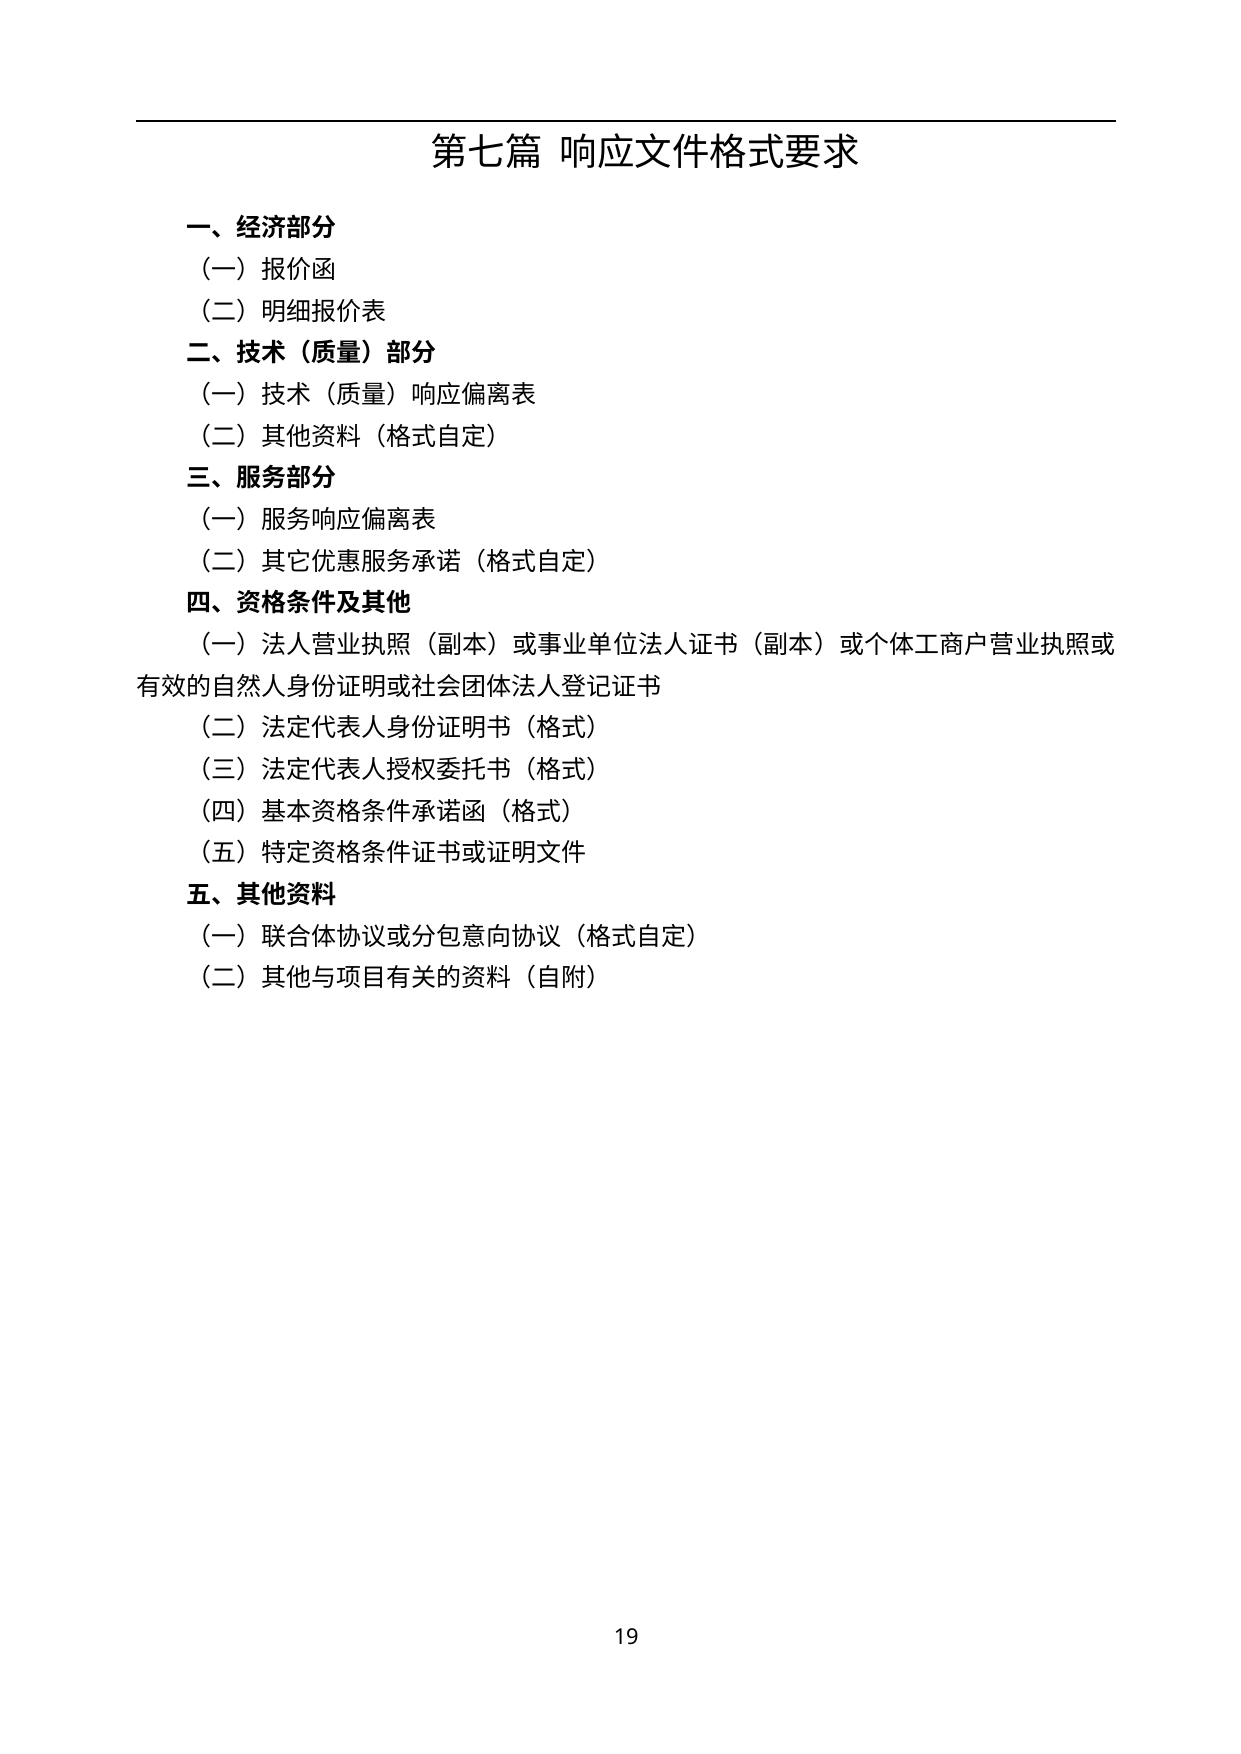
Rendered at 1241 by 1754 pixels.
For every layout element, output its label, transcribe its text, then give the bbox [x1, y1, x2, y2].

text （四）基本资格条件承诺函（格式） [136, 787, 1116, 828]
text （二）其它优惠服务承诺（格式自定） [136, 537, 1116, 578]
subtitle 第七篇 响应文件格式要求 [136, 122, 1116, 176]
text （一）技术（质量）响应偏离表 [136, 370, 1116, 412]
text （二）明细报价表 [136, 287, 1116, 328]
text （二）其他资料（格式自定） [136, 412, 1116, 453]
text （一）报价函 [136, 245, 1116, 287]
text （五）特定资格条件证书或证明文件 [136, 828, 1116, 870]
text 五、其他资料 [136, 870, 1116, 912]
text 三、服务部分 [136, 453, 1116, 495]
text （二）法定代表人身份证明书（格式） [136, 703, 1116, 745]
text 四、资格条件及其他 [136, 578, 1116, 620]
text （三）法定代表人授权委托书（格式） [136, 745, 1116, 787]
text （一）联合体协议或分包意向协议（格式自定） [136, 912, 1116, 953]
text （一）法人营业执照（副本）或事业单位法人证书（副本）或个体工商户营业执照或有效的自然人身份证明或社会团体法人登记证书 [136, 620, 1116, 703]
text 一、经济部分 [136, 203, 1116, 245]
text 二、技术（质量）部分 [136, 328, 1116, 370]
text （一）服务响应偏离表 [136, 495, 1116, 537]
text （二）其他与项目有关的资料（自附） [136, 953, 1116, 995]
